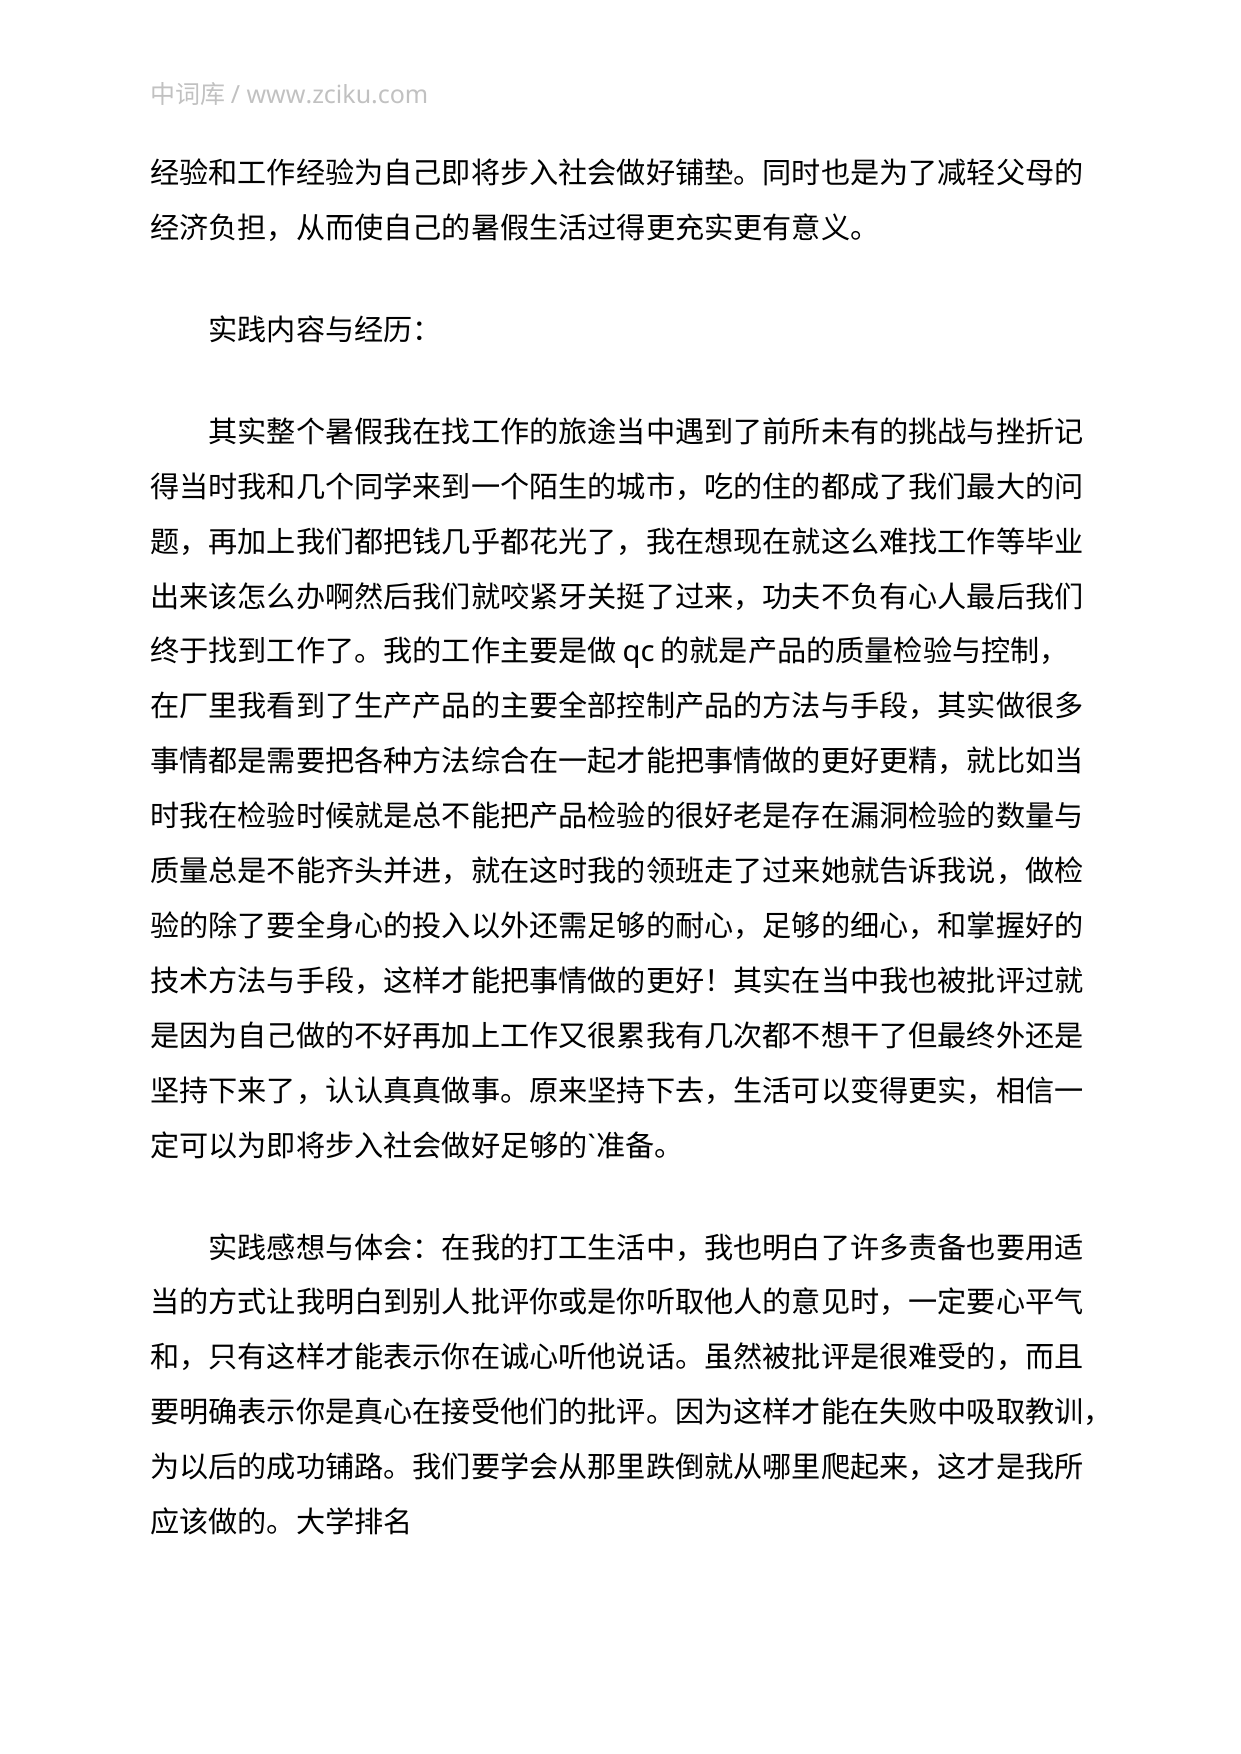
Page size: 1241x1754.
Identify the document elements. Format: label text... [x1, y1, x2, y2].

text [150, 150, 1090, 247]
text 实践内容与经历： [150, 307, 1090, 349]
text 其实整个暑假我在找工作的旅途当中遇到了前所未有的挑战与挫折记得当时我和几个同学来到一个陌生的城市，吃的住的都成了我们最大的问题，再加上我们都把钱几乎都花光了，我在想现在就这么难找工作等毕业出来该怎么办啊然后我们就咬紧牙关挺了过来，功夫不负有心人最后我们终于找到工作了。我的工作主要是做qc的就是产品的质量检验与控制，在厂里我看到了生产产品的主要全部控制产品的方法与手段，其实做很多事情都是需要把各种方法综合在一起才能把事情做的更好更精，就比如当时我在检验时候就是总不能把产品检验的很好老是存在漏洞检验的数量与质量总是不能齐头并进，就在这时我的领班走了过来她就告诉我说，做检验的除了要全身心的投入以外还需足够的耐心，足够的细心，和掌握好的技术方法与手段，这样才能把事情做的更好！其实在当中我也被批评过就是因为自己做的不好再加上工作又很累我有几次都不想干了但最终外还是坚持下来了，认认真真做事。原来坚持下去，生活可以变得更实，相信一定可以为即将步入社会做好足够的`准备。 [150, 408, 1090, 1164]
text 实践感想与体会：在我的打工生活中，我也明白了许多责备也要用适当的方式让我明白到别人批评你或是你听取他人的意见时，一定要心平气和，只有这样才能表示你在诚心听他说话。虽然被批评是很难受的，而且要明确表示你是真心在接受他们的批评。因为这样才能在失败中吸取教训，为以后的成功铺路。我们要学会从那里跌倒就从哪里爬起来，这才是我所应该做的。大学排名 [150, 1224, 1090, 1541]
